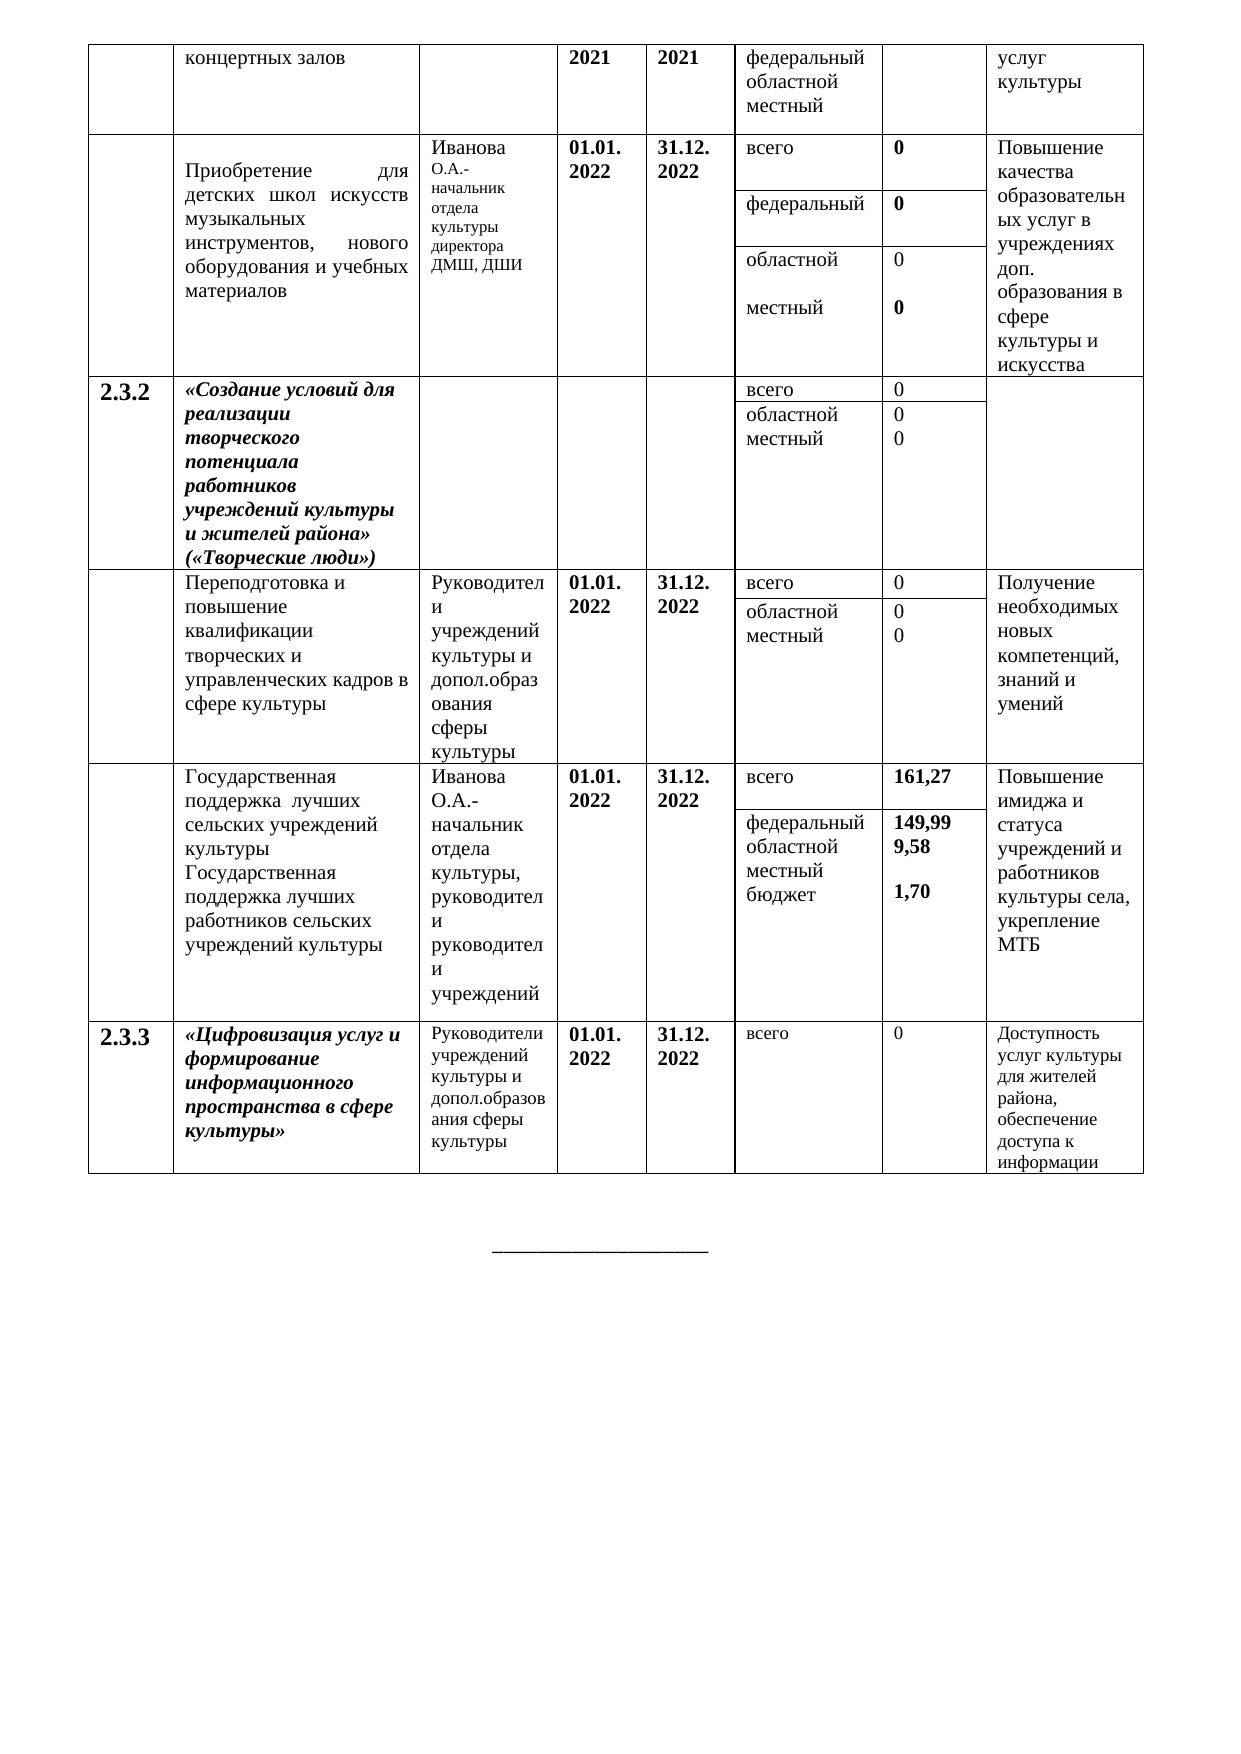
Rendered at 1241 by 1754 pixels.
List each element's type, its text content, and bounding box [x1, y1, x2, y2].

table_cell [558, 377, 646, 569]
table_cell Повышение имиджа и статуса учреждений и работников культуры села, укрепление МТБ [987, 764, 1143, 1021]
table_cell 01.01. 2022 [558, 570, 646, 763]
table_cell всего [736, 1022, 882, 1173]
table_cell Получение необходимых новых компетенций, знаний и умений [987, 570, 1143, 763]
table_cell 01.01. 2022 [558, 764, 646, 1021]
table_cell «Цифровизация услуг и формирование информационного пространства в сфере культуры» [174, 1022, 419, 1173]
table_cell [174, 45, 419, 134]
table_cell Руководители учреждений культуры и допол.образования сферы культуры [420, 570, 557, 763]
table_cell «Создание условий для реализации творческого потенциала работников учреждений культуры и жителей района» («Творческие люди») [174, 377, 419, 569]
table_cell федеральный областной местный [736, 45, 882, 134]
table_cell 31.12. 2022 [647, 764, 734, 1021]
table_cell 0 0 [883, 402, 986, 569]
table_cell 0 0 [883, 599, 986, 763]
table_cell всего [736, 377, 882, 401]
table_cell Повышение качества образовательных услуг в учреждениях доп. образования в сфере культуры и искусства [987, 135, 1143, 376]
table_cell 31.12. 2022 [647, 1022, 734, 1173]
table_cell областной местный [736, 247, 882, 376]
table_cell Приобретение для детских школ искусств музыкальных инструментов, нового оборудования и учебных материалов [174, 135, 419, 376]
table_cell 31.12. 2022 [647, 135, 734, 376]
table_cell Государственная поддержка лучших сельских учреждений культуры Государственная поддержка лучших работников сельских учреждений культуры [174, 764, 419, 1021]
table_cell [987, 377, 1143, 569]
table_cell областной местный [736, 599, 882, 763]
table_cell 149,99 9,58 1,70 [883, 810, 986, 1021]
table_cell [420, 45, 557, 134]
table_cell 2.3.3 [89, 1022, 173, 1173]
table_cell [89, 570, 173, 763]
table_cell федеральный [736, 191, 882, 246]
table_cell 0 [883, 377, 986, 401]
table_cell [89, 45, 173, 134]
table_cell 01.01. 2021 [558, 45, 646, 134]
table_cell всего [736, 570, 882, 598]
table_cell [420, 377, 557, 569]
table_cell 31.12. 2021 [647, 45, 734, 134]
table_cell [647, 377, 734, 569]
table_cell всего [736, 764, 882, 809]
table_cell областной местный [736, 402, 882, 569]
table_cell 0 [883, 135, 986, 190]
table_cell Доступность услуг культуры для жителей района, обеспечение доступа к информации [987, 1022, 1143, 1173]
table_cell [987, 45, 1143, 134]
table_cell 0 0 [883, 247, 986, 376]
table_cell 0 [883, 1022, 986, 1173]
table_cell [89, 764, 173, 1021]
table_cell Переподготовка и повышение квалификации творческих и управленческих кадров в сфере культуры [174, 570, 419, 763]
table_cell [89, 135, 173, 376]
table_cell федеральный областной местный бюджет [736, 810, 882, 1021]
text ___________________ [89, 1228, 1063, 1256]
table_cell Руководители учреждений культуры и допол.образования сферы культуры [420, 1022, 557, 1173]
table_cell Иванова О.А.- начальник отдела культуры директора ДМШ, ДШИ [420, 135, 557, 376]
table_cell 2.3.2 [89, 377, 173, 569]
table_cell 01.01. 2022 [558, 135, 646, 376]
table_cell 0 [883, 191, 986, 246]
table_cell всего [736, 135, 882, 190]
table_cell 01.01. 2022 [558, 1022, 646, 1173]
table_cell Иванова О.А.- начальник отдела культуры, руководители руководители учреждений [420, 764, 557, 1021]
table_cell 161,27 [883, 764, 986, 809]
table_cell 31.12. 2022 [647, 570, 734, 763]
table_cell 0 [883, 570, 986, 598]
table_cell [883, 45, 986, 134]
